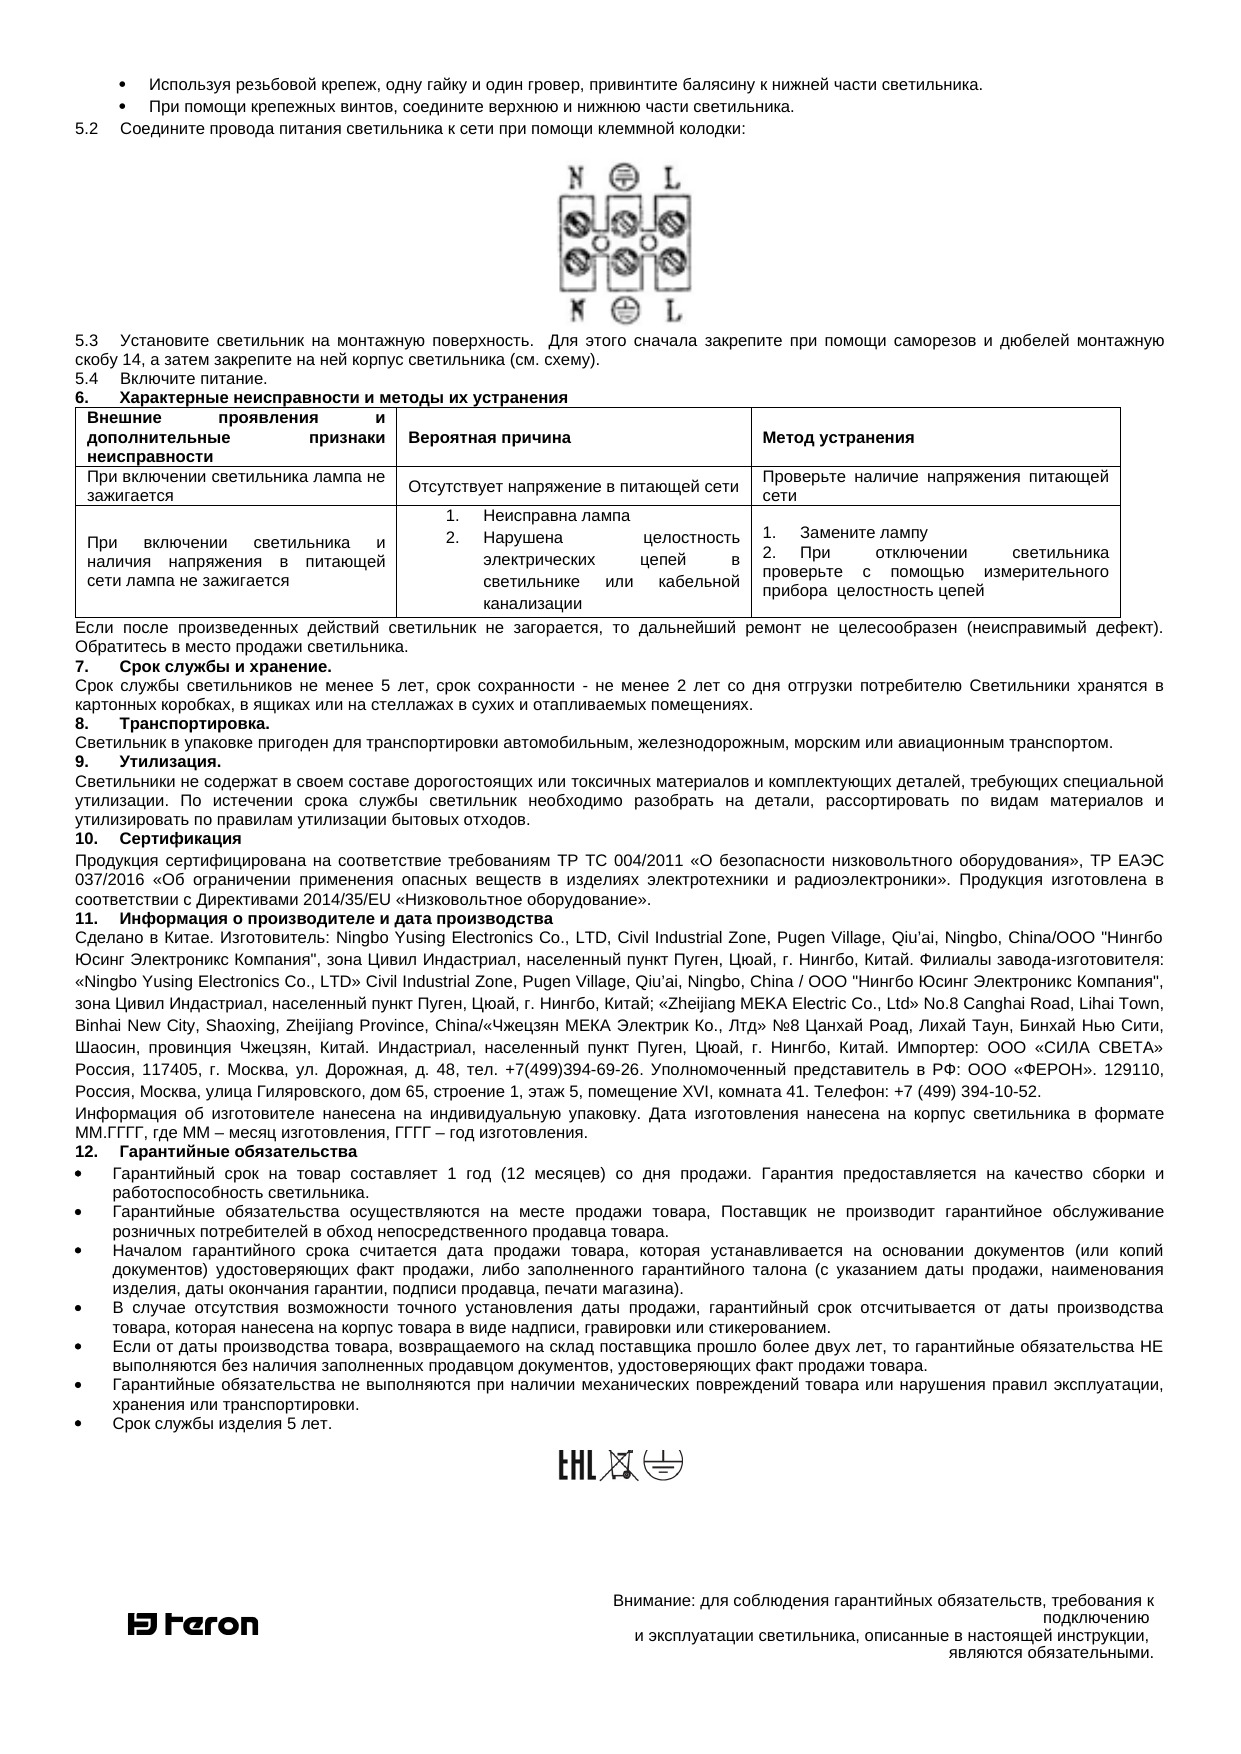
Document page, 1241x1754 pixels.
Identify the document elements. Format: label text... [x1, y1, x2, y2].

table_cell Замените лампу При отключении светильника проверьте с помощью измерительного прибора целостность цепей [752, 506, 1120, 617]
list Гарантийные обязательства осуществляются на месте продажи товара, Поставщик не производит гарантийное обслуживание розничных потребителей в обход непосредственного продавца товара. [75, 1202, 1165, 1241]
list Гарантийные обязательства [75, 1142, 1165, 1161]
table_cell При включении светильника лампа не зажигается [76, 467, 396, 505]
list Гарантийные обязательства не выполняются при наличии механических повреждений товара или нарушения правил эксплуатации, хранения или транспортировки. [75, 1375, 1165, 1413]
list В случае отсутствия возможности точного установления даты продажи, гарантийный срок отсчитывается от даты производства товара, которая нанесена на корпус товара в виде надписи, гравировки или стикерованием. [75, 1298, 1165, 1337]
table_cell При включении светильника и наличия напряжения в питающей сети лампа не зажигается [76, 506, 396, 617]
list Срок службы изделия 5 лет. [75, 1413, 1165, 1433]
list Если от даты производства товара, возвращаемого на склад поставщика прошло более двух лет, то гарантийные обязательства НЕ выполняются без наличия заполненных продавцом документов, удостоверяющих факт продажи товара. [75, 1337, 1165, 1375]
list Используя резьбовой крепеж, одну гайку и один гровер, привинтите балясину к нижней части светильника. [119, 75, 1165, 94]
list Информация об изготовителе нанесена на индивидуальную упаковку. Дата изготовления нанесена на корпус светильника в формате ММ.ГГГГ, где ММ – месяц изготовления, ГГГГ – год изготовления. [75, 1103, 1165, 1142]
table_cell Неисправна лампа Нарушена целостность электрических цепей в светильнике или кабельной канализации [397, 506, 751, 617]
list Утилизация. [75, 752, 1165, 771]
table_cell Отсутствует напряжение в питающей сети [397, 467, 751, 505]
text Если после произведенных действий светильник не загорается, то дальнейший ремонт не целесообразен (неисправимый дефект). Обратитесь в место продажи светильника. [75, 618, 1165, 656]
list Характерные неисправности и методы их устранения [75, 388, 1165, 407]
table_header Вероятная причина [397, 408, 751, 466]
table_header [116, 1576, 555, 1662]
list Включите питание. [75, 369, 1165, 388]
list Соедините провода питания светильника к сети при помощи клеммной колодки: [75, 119, 1165, 138]
list Сертификация [75, 829, 1165, 848]
list Светильник в упаковке пригоден для транспортировки автомобильным, железнодорожным, морским или авиационным транспортом. [75, 733, 1165, 752]
table_header Внешние проявления и дополнительные признаки неисправности [76, 408, 396, 466]
picture [127, 1613, 259, 1635]
list Срок службы и хранение. [75, 656, 1165, 676]
list Транспортировка. [75, 714, 1165, 733]
picture [556, 1450, 684, 1482]
table_cell Проверьте наличие напряжения питающей сети [752, 467, 1120, 505]
picture [530, 138, 710, 331]
list Срок службы светильников не менее 5 лет, срок сохранности - не менее 2 лет со дня отгрузки потребителю Светильники хранятся в картонных коробках, в ящиках или на стеллажах в сухих и отапливаемых помещениях. [75, 676, 1165, 714]
list Продукция сертифицирована на соответствие требованиям ТР ТС 004/2011 «О безопасности низковольтного оборудования», ТР ЕАЭС 037/2016 «Об ограничении применения опасных веществ в изделиях электротехники и радиоэлектроники». Продукция изготовлена в соответствии с Директивами 2014/35/EU «Низковольтное оборудование». [75, 851, 1165, 908]
list При помощи крепежных винтов, соедините верхнюю и нижнюю части светильника. [119, 97, 1165, 116]
table_header Внимание: для соблюдения гарантийных обязательств, требования к подключению и эксплуатации светильника, описанные в настоящей инструкции, являются обязательными. [555, 1576, 1165, 1662]
list Сделано в Китае. Изготовитель: Ningbo Yusing Electronics Co., LTD, Civil Industrial Zone, Pugen Village, Qiu’ai, Ningbo, China/ООО "Нингбо Юсинг Электроникс Компания", зона Цивил Индастриал, населенный пункт Пуген, Цюай, г. Нингбо, Китай. Филиалы завода-изготовителя: «Ningbo Yusing Electronics Co., LTD» Civil Industrial Zone, Pugen Village, Qiu’ai, Ningbo, China / ООО "Нингбо Юсинг Электроникс Компания", зона Цивил Индастриал, населенный пункт Пуген, Цюай, г. Нингбо, Китай; «Zheijiang MEKA Electric Co., Ltd» No.8 Canghai Road, Lihai Town, Binhai New City, Shaoxing, Zheijiang Province, China/«Чжецзян МЕКА Электрик Ко., Лтд» №8 Цанхай Роад, Лихай Таун, Бинхай Нью Сити, Шаосин, провинция Чжецзян, Китай. Индастриал, населенный пункт Пуген, Цюай, г. Нингбо, Китай. Импортер: ООО «СИЛА СВЕТА» Россия, 117405, г. Москва, ул. Дорожная, д. 48, тел. +7(499)394-69-26. Уполномоченный представитель в РФ: ООО «ФЕРОН». 129110, Россия, Москва, улица Гиляровского, дом 65, строение 1, этаж 5, помещение XVI, комната 41. Телефон: +7 (499) 394-10-52. [75, 928, 1165, 1101]
table_header Метод устранения [752, 408, 1120, 466]
list Гарантийный срок на товар составляет 1 год (12 месяцев) со дня продажи. Гарантия предоставляется на качество сборки и работоспособность светильника. [75, 1164, 1165, 1202]
list Информация о производителе и дата производства [75, 908, 1165, 928]
list Светильники не содержат в своем составе дорогостоящих или токсичных материалов и комплектующих деталей, требующих специальной утилизации. По истечении срока службы светильник необходимо разобрать на детали, рассортировать по видам материалов и утилизировать по правилам утилизации бытовых отходов. [75, 771, 1165, 829]
list Установите светильник на монтажную поверхность. Для этого сначала закрепите при помощи саморезов и дюбелей монтажную скобу 14, а затем закрепите на ней корпус светильника (см. схему). [75, 331, 1165, 369]
list Началом гарантийного срока считается дата продажи товара, которая устанавливается на основании документов (или копий документов) удостоверяющих факт продажи, либо заполненного гарантийного талона (с указанием даты продажи, наименования изделия, даты окончания гарантии, подписи продавца, печати магазина). [75, 1241, 1165, 1298]
